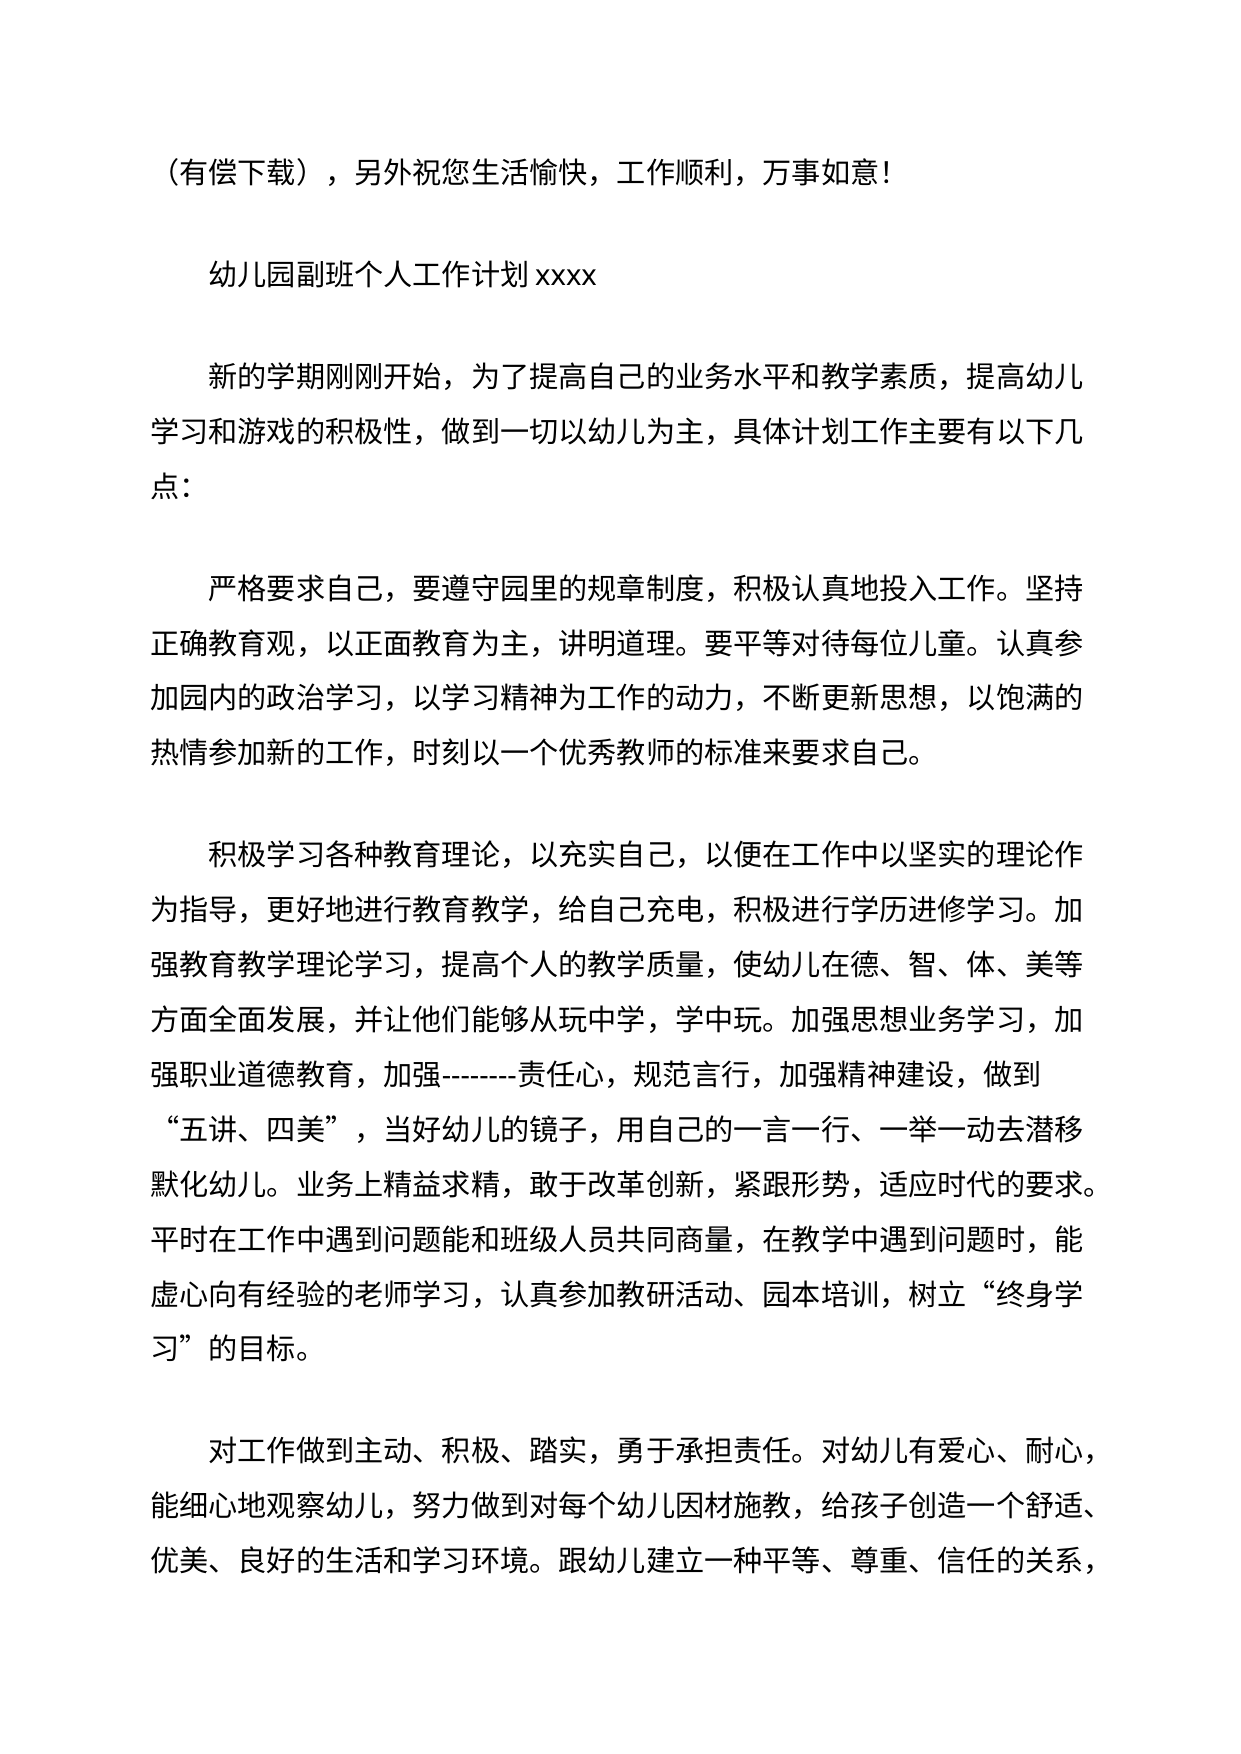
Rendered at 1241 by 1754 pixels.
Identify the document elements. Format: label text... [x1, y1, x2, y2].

text 积极学习各种教育理论，以充实自己，以便在工作中以坚实的理论作为指导，更好地进行教育教学，给自己充电，积极进行学历进修学习。加强教育教学理论学习，提高个人的教学质量，使幼儿在德、智、体、美等方面全面发展，并让他们能够从玩中学，学中玩。加强思想业务学习，加强职业道德教育，加强--------责任心，规范言行，加强精神建设，做到“五讲、四美”，当好幼儿的镜子，用自己的一言一行、一举一动去潜移默化幼儿。业务上精益求精，敢于改革创新，紧跟形势，适应时代的要求。平时在工作中遇到问题能和班级人员共同商量，在教学中遇到问题时，能虚心向有经验的老师学习，认真参加教研活动、园本培训，树立“终身学习”的目标。 [150, 832, 1090, 1368]
text 幼儿园副班个人工作计划xxxx [150, 252, 1090, 294]
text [150, 150, 1090, 192]
text 新的学期刚刚开始，为了提高自己的业务水平和教学素质，提高幼儿学习和游戏的积极性，做到一切以幼儿为主，具体计划工作主要有以下几点： [150, 354, 1090, 506]
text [150, 1428, 1090, 1580]
text 严格要求自己，要遵守园里的规章制度，积极认真地投入工作。坚持正确教育观，以正面教育为主，讲明道理。要平等对待每位儿童。认真参加园内的政治学习，以学习精神为工作的动力，不断更新思想，以饱满的热情参加新的工作，时刻以一个优秀教师的标准来要求自己。 [150, 565, 1090, 772]
